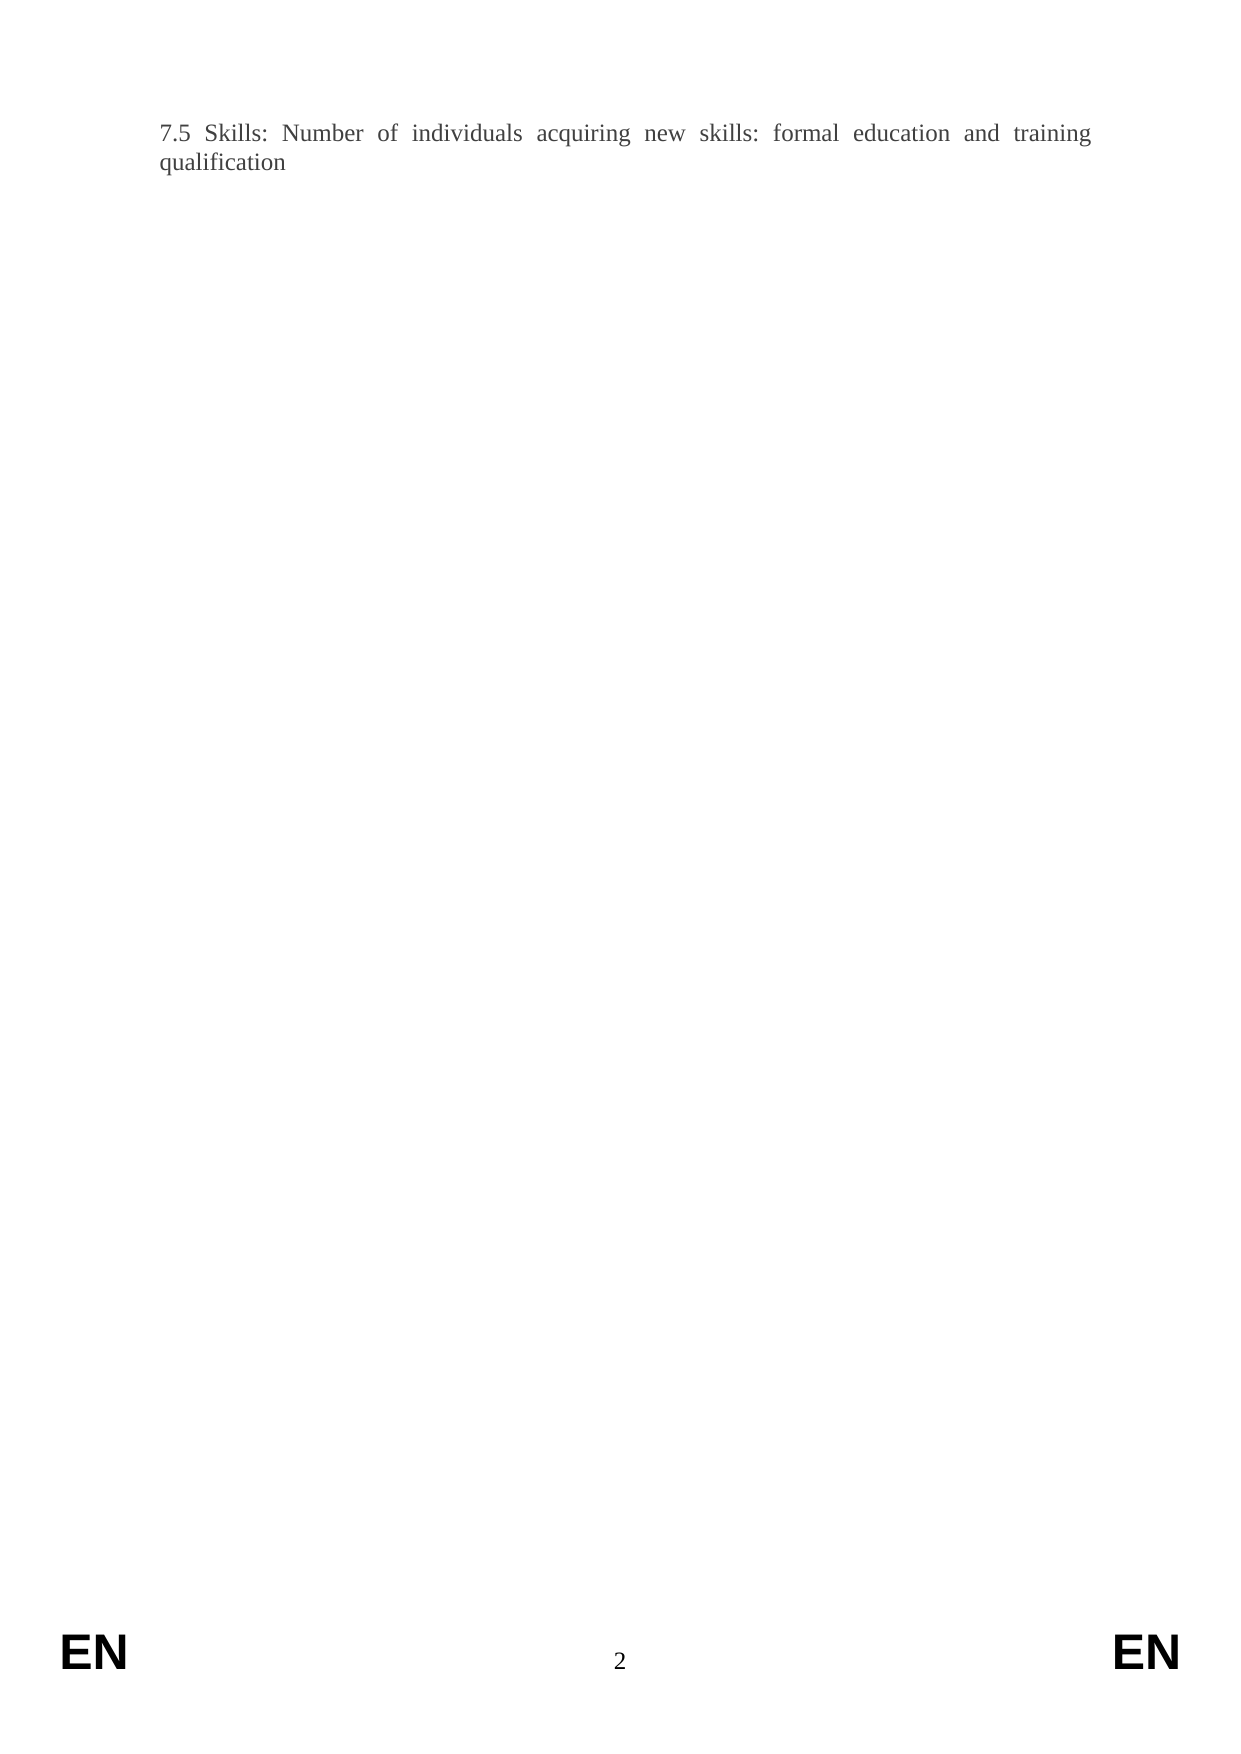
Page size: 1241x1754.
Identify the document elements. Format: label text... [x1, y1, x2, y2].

text 7.5 Skills: Number of individuals acquiring new skills: formal education and training qualification [159, 118, 1093, 176]
